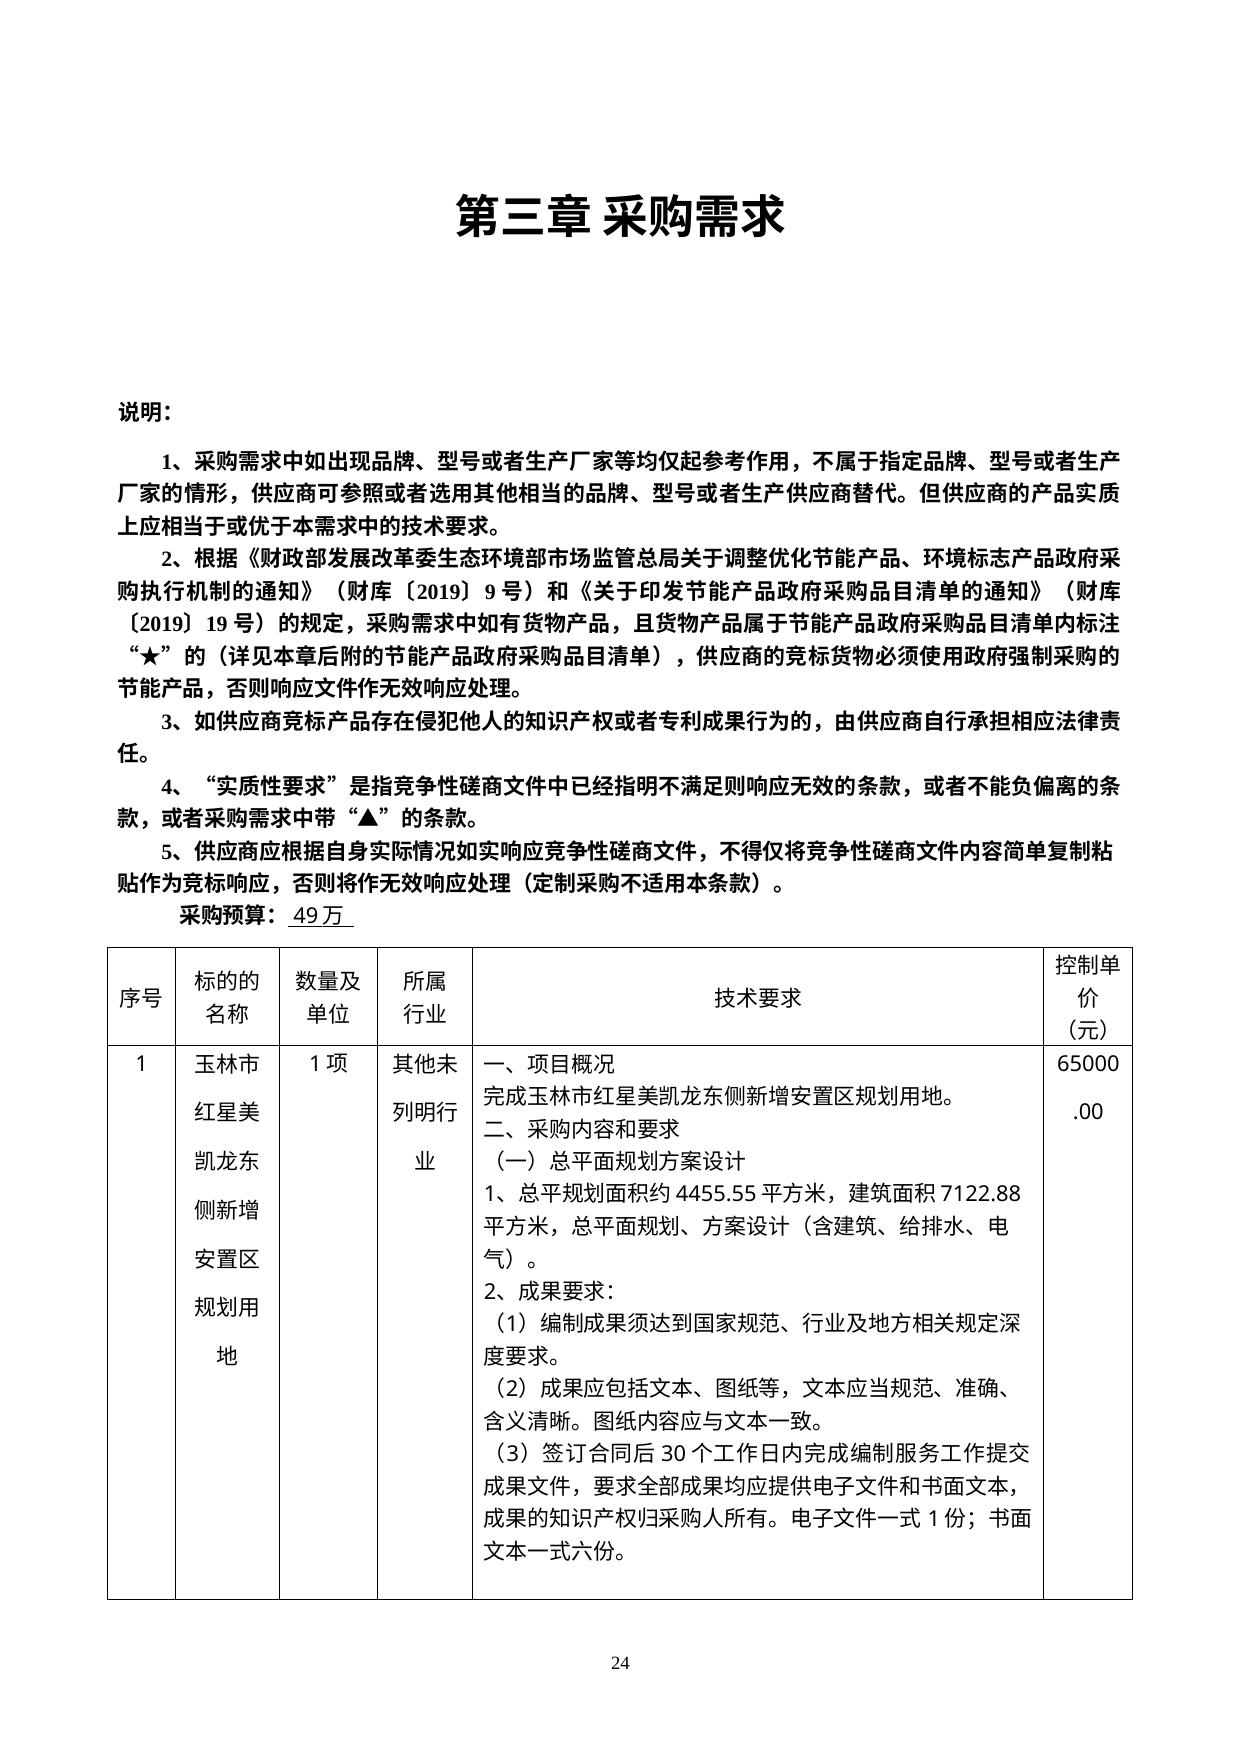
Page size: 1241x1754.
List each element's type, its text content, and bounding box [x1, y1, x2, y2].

table_header 标的的名称 [176, 948, 279, 1045]
table_header 所属 行业 [378, 948, 472, 1045]
text 4、“实质性要求”是指竞争性磋商文件中已经指明不满足则响应无效的条款，或者不能负偏离的条款，或者采购需求中带“▲”的条款。 [117, 768, 1122, 833]
table_header 序号 [108, 948, 175, 1045]
table_cell 1项 [280, 1046, 377, 1599]
table_header 数量及单位 [280, 948, 377, 1045]
table_header 技术要求 [473, 948, 1043, 1045]
text 2、根据《财政部发展改革委生态环境部市场监管总局关于调整优化节能产品、环境标志产品政府采购执行机制的通知》（财库〔2019〕9号）和《关于印发节能产品政府采购品目清单的通知》（财库〔2019〕19 号）的规定，采购需求中如有货物产品，且货物产品属于节能产品政府采购品目清单内标注“★”的（详见本章后附的节能产品政府采购品目清单），供应商的竞标货物必须使用政府强制采购的节能产品，否则响应文件作无效响应处理。 [117, 541, 1122, 703]
table_cell 1 [108, 1046, 175, 1599]
table_cell 其他未列明行业 [378, 1046, 472, 1599]
table_header 控制单价（元） [1044, 948, 1132, 1045]
table_cell 65000.00 [1044, 1046, 1132, 1599]
text 采购预算： 49万 [118, 898, 1122, 931]
text 3、如供应商竞标产品存在侵犯他人的知识产权或者专利成果行为的，由供应商自行承担相应法律责任。 [117, 703, 1122, 768]
subtitle 第三章 采购需求 [118, 165, 1122, 262]
text 1、采购需求中如出现品牌、型号或者生产厂家等均仅起参考作用，不属于指定品牌、型号或者生产厂家的情形，供应商可参照或者选用其他相当的品牌、型号或者生产供应商替代。但供应商的产品实质上应相当于或优于本需求中的技术要求。 [117, 443, 1122, 541]
text 说明： [118, 395, 1122, 427]
table_cell 玉林市红星美凯龙东侧新增安置区规划用地 [176, 1046, 279, 1599]
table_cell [473, 1046, 1043, 1599]
text 5、供应商应根据自身实际情况如实响应竞争性磋商文件，不得仅将竞争性磋商文件内容简单复制粘贴作为竞标响应，否则将作无效响应处理（定制采购不适用本条款）。 [117, 833, 1122, 898]
